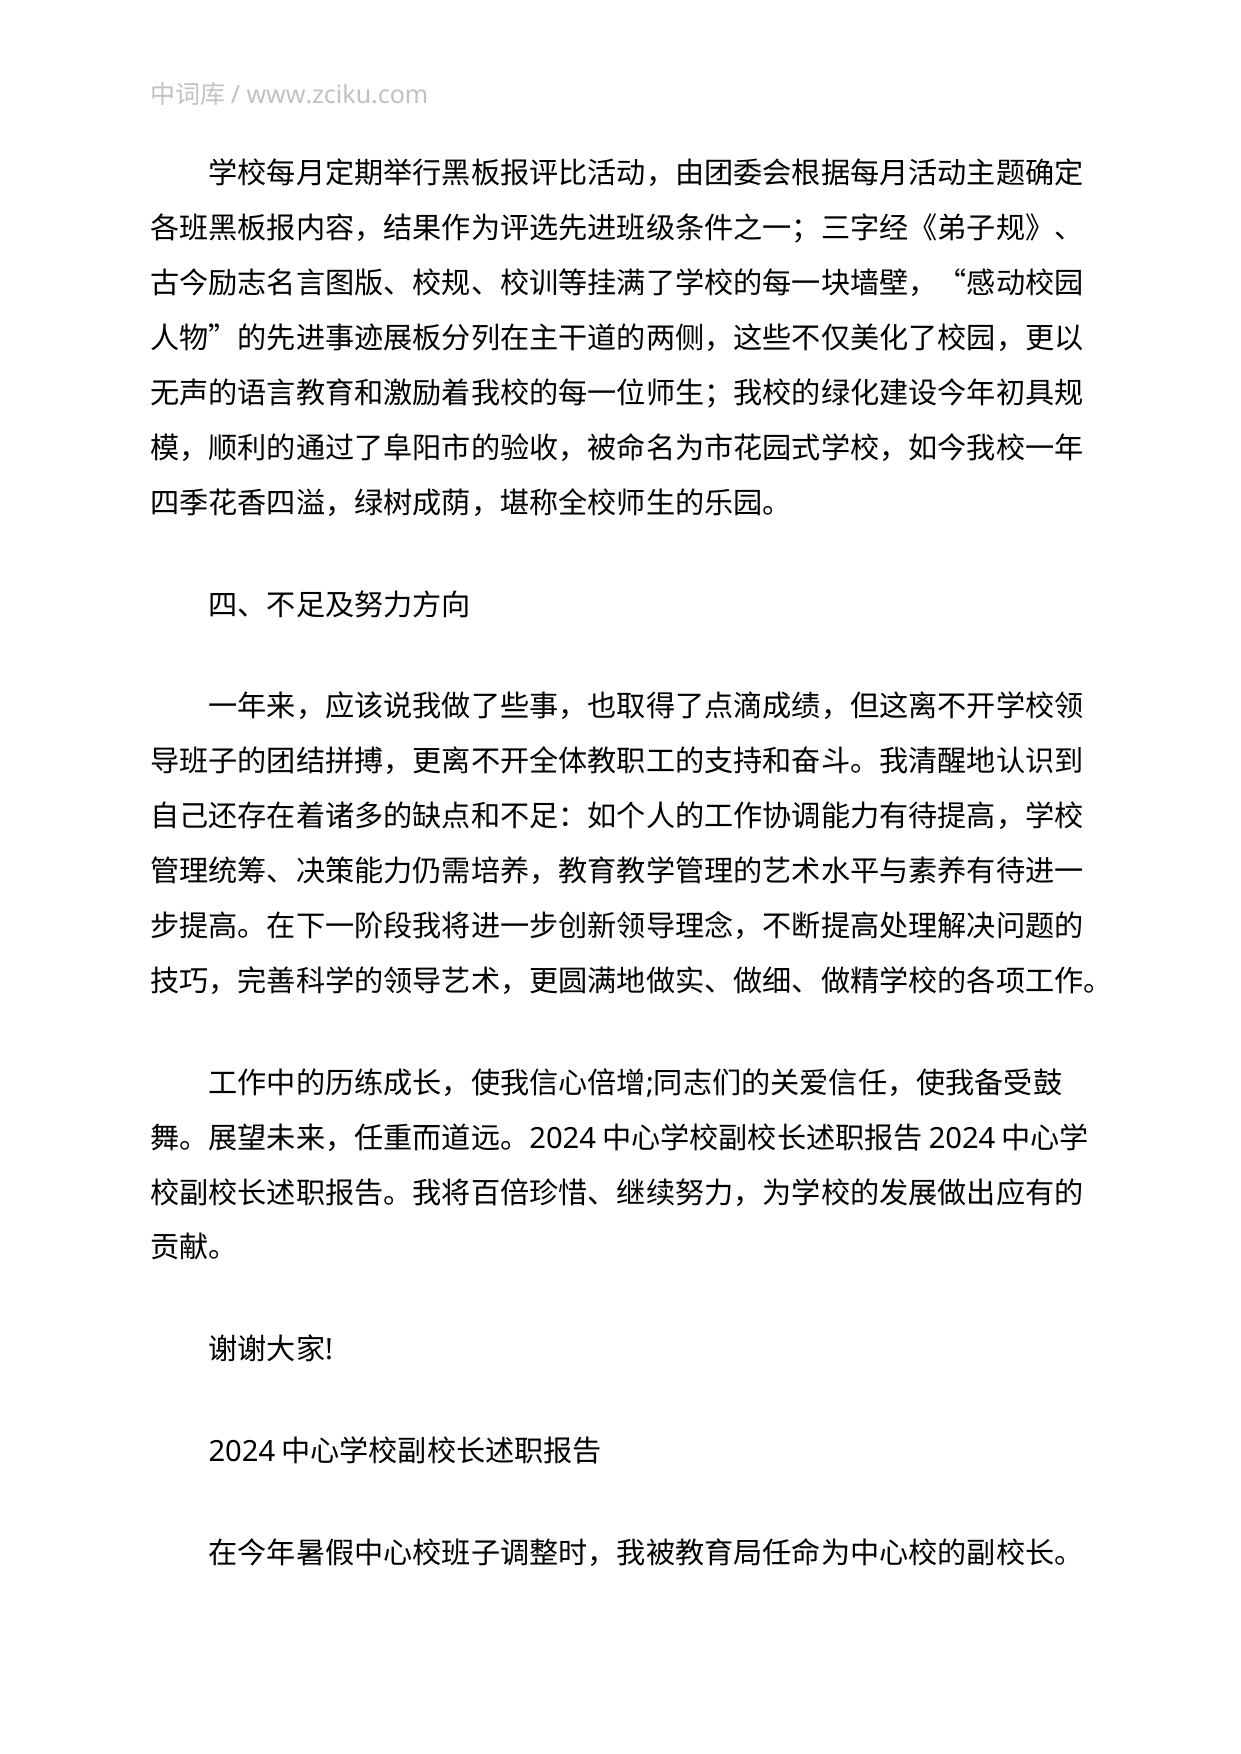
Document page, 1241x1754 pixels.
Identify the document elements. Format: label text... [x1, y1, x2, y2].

text 四、不足及努力方向 [150, 581, 1090, 623]
text 2024中心学校副校长述职报告 [150, 1428, 1090, 1470]
text 谢谢大家! [150, 1326, 1090, 1368]
text 一年来，应该说我做了些事，也取得了点滴成绩，但这离不开学校领导班子的团结拼搏，更离不开全体教职工的支持和奋斗。我清醒地认识到自己还存在着诸多的缺点和不足：如个人的工作协调能力有待提高，学校管理统筹、决策能力仍需培养，教育教学管理的艺术水平与素养有待进一步提高。在下一阶段我将进一步创新领导理念，不断提高处理解决问题的技巧，完善科学的领导艺术，更圆满地做实、做细、做精学校的各项工作。 [150, 683, 1090, 1000]
text 学校每月定期举行黑板报评比活动，由团委会根据每月活动主题确定各班黑板报内容，结果作为评选先进班级条件之一；三字经《弟子规》、古今励志名言图版、校规、校训等挂满了学校的每一块墙壁，“感动校园人物”的先进事迹展板分列在主干道的两侧，这些不仅美化了校园，更以无声的语言教育和激励着我校的每一位师生；我校的绿化建设今年初具规模，顺利的通过了阜阳市的验收，被命名为市花园式学校，如今我校一年四季花香四溢，绿树成荫，堪称全校师生的乐园。 [150, 150, 1090, 522]
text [150, 1530, 1090, 1572]
text 工作中的历练成长，使我信心倍增;同志们的关爱信任，使我备受鼓舞。展望未来，任重而道远。2024中心学校副校长述职报告2024中心学校副校长述职报告。我将百倍珍惜、继续努力，为学校的发展做出应有的贡献。 [150, 1059, 1090, 1266]
